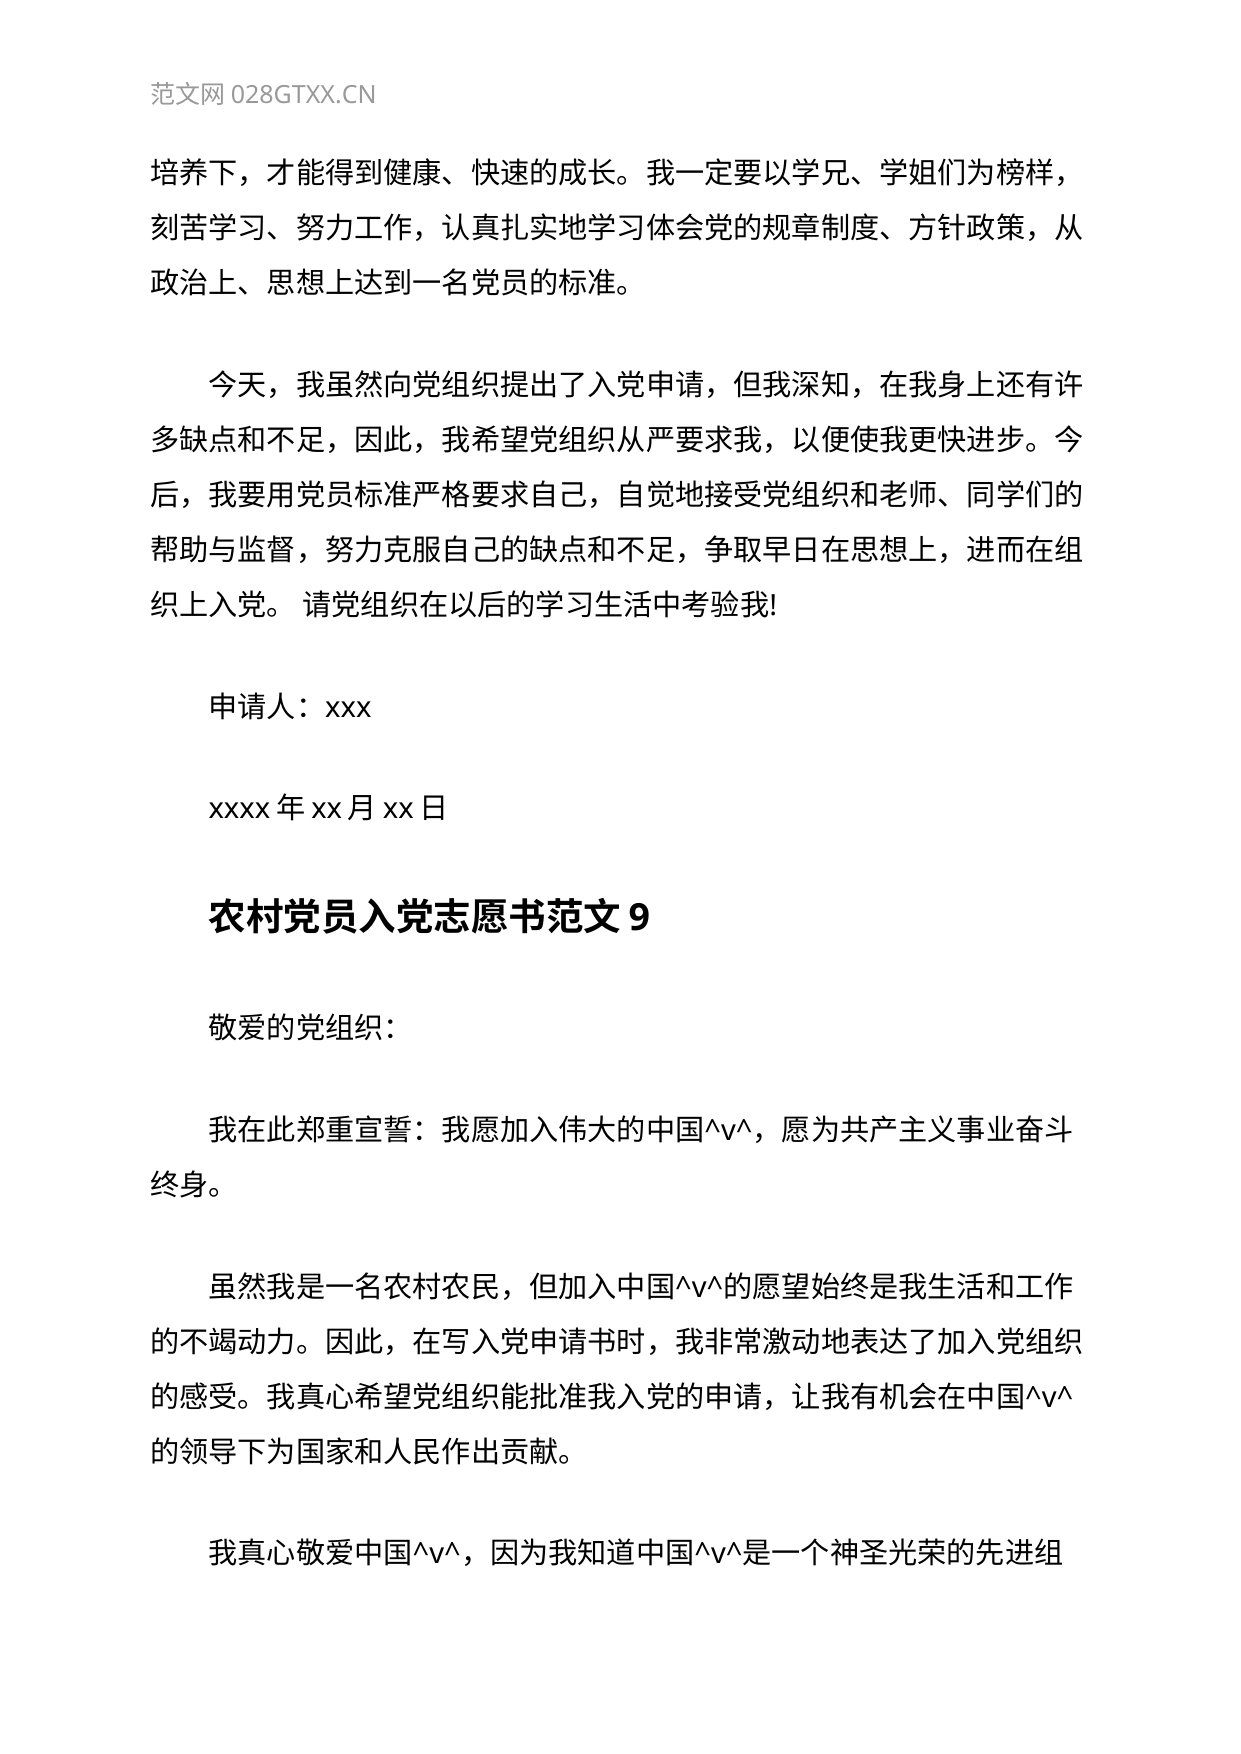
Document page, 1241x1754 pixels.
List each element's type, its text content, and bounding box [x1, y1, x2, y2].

text 敬爱的党组织： [150, 1005, 1090, 1047]
text 我在此郑重宣誓：我愿加入伟大的中国^v^，愿为共产主义事业奋斗终身。 [150, 1106, 1090, 1204]
text 虽然我是一名农村农民，但加入中国^v^的愿望始终是我生活和工作的不竭动力。因此，在写入党申请书时，我非常激动地表达了加入党组织的感受。我真心希望党组织能批准我入党的申请，让我有机会在中国^v^的领导下为国家和人民作出贡献。 [150, 1263, 1090, 1470]
text 申请人：xxx [150, 683, 1090, 726]
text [150, 150, 1090, 302]
text 农村党员入党志愿书范文9 [150, 887, 1090, 942]
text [150, 1530, 1090, 1572]
text 今天，我虽然向党组织提出了入党申请，但我深知，在我身上还有许多缺点和不足，因此，我希望党组织从严要求我，以便使我更快进步。今后，我要用党员标准严格要求自己，自觉地接受党组织和老师、同学们的帮助与监督，努力克服自己的缺点和不足，争取早日在思想上，进而在组织上入党。 请党组织在以后的学习生活中考验我! [150, 362, 1090, 623]
text xxxx年xx月xx日 [150, 785, 1090, 827]
